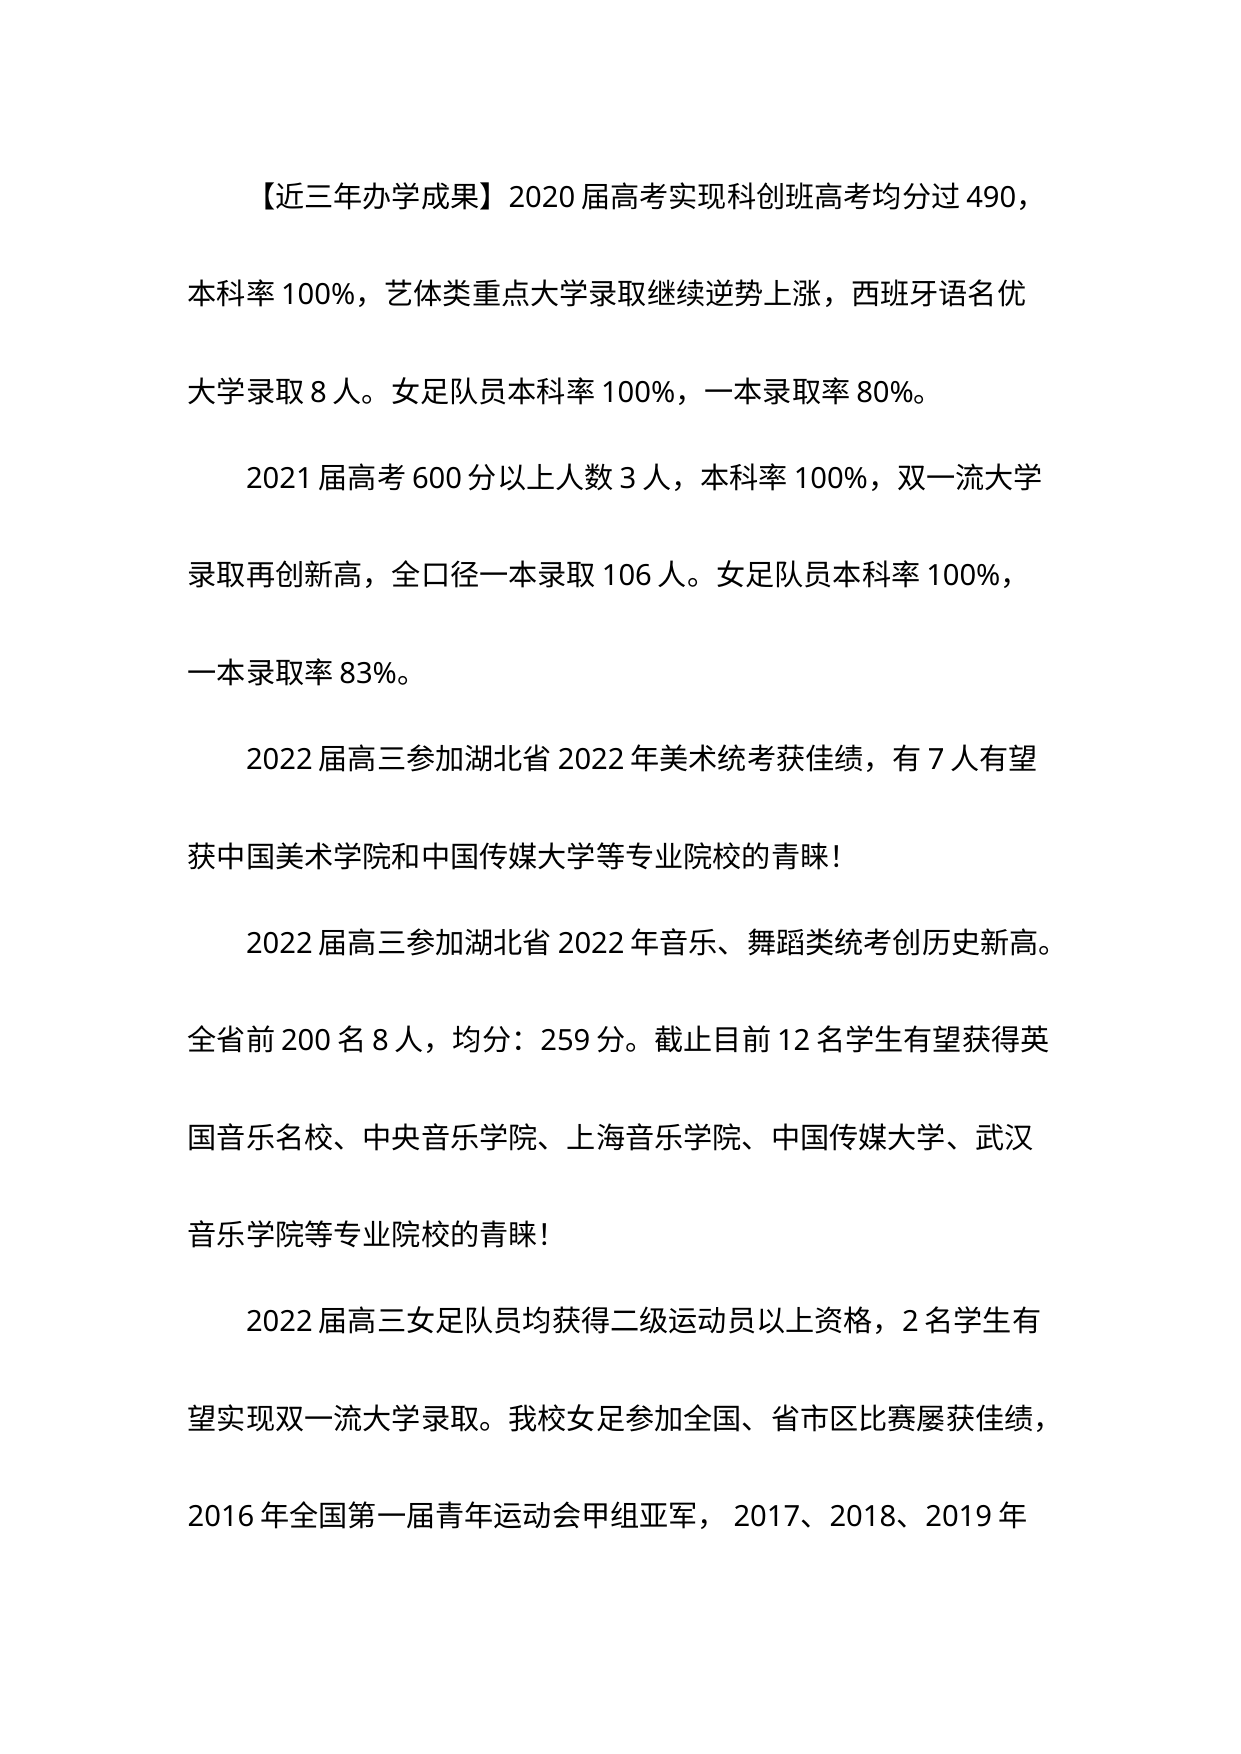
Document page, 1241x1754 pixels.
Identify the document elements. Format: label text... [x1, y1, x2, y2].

text 2022届高三参加湖北省2022年美术统考获佳绩，有7人有望获中国美术学院和中国传媒大学等专业院校的青睐！ [187, 724, 1053, 887]
text 2022届高三参加湖北省2022年音乐、舞蹈类统考创历史新高。全省前200名8人，均分：259分。截止目前12名学生有望获得英国音乐名校、中央音乐学院、上海音乐学院、中国传媒大学、武汉音乐学院等专业院校的青睐！ [187, 908, 1053, 1265]
text 【近三年办学成果】2020届高考实现科创班高考均分过490，本科率100%，艺体类重点大学录取继续逆势上涨，西班牙语名优大学录取8人。女足队员本科率100%，一本录取率80%。 [187, 162, 1053, 422]
text 2021届高考600分以上人数3人，本科率100%，双一流大学录取再创新高，全口径一本录取106人。女足队员本科率100%，一本录取率83%。 [187, 443, 1053, 703]
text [187, 1287, 1053, 1547]
